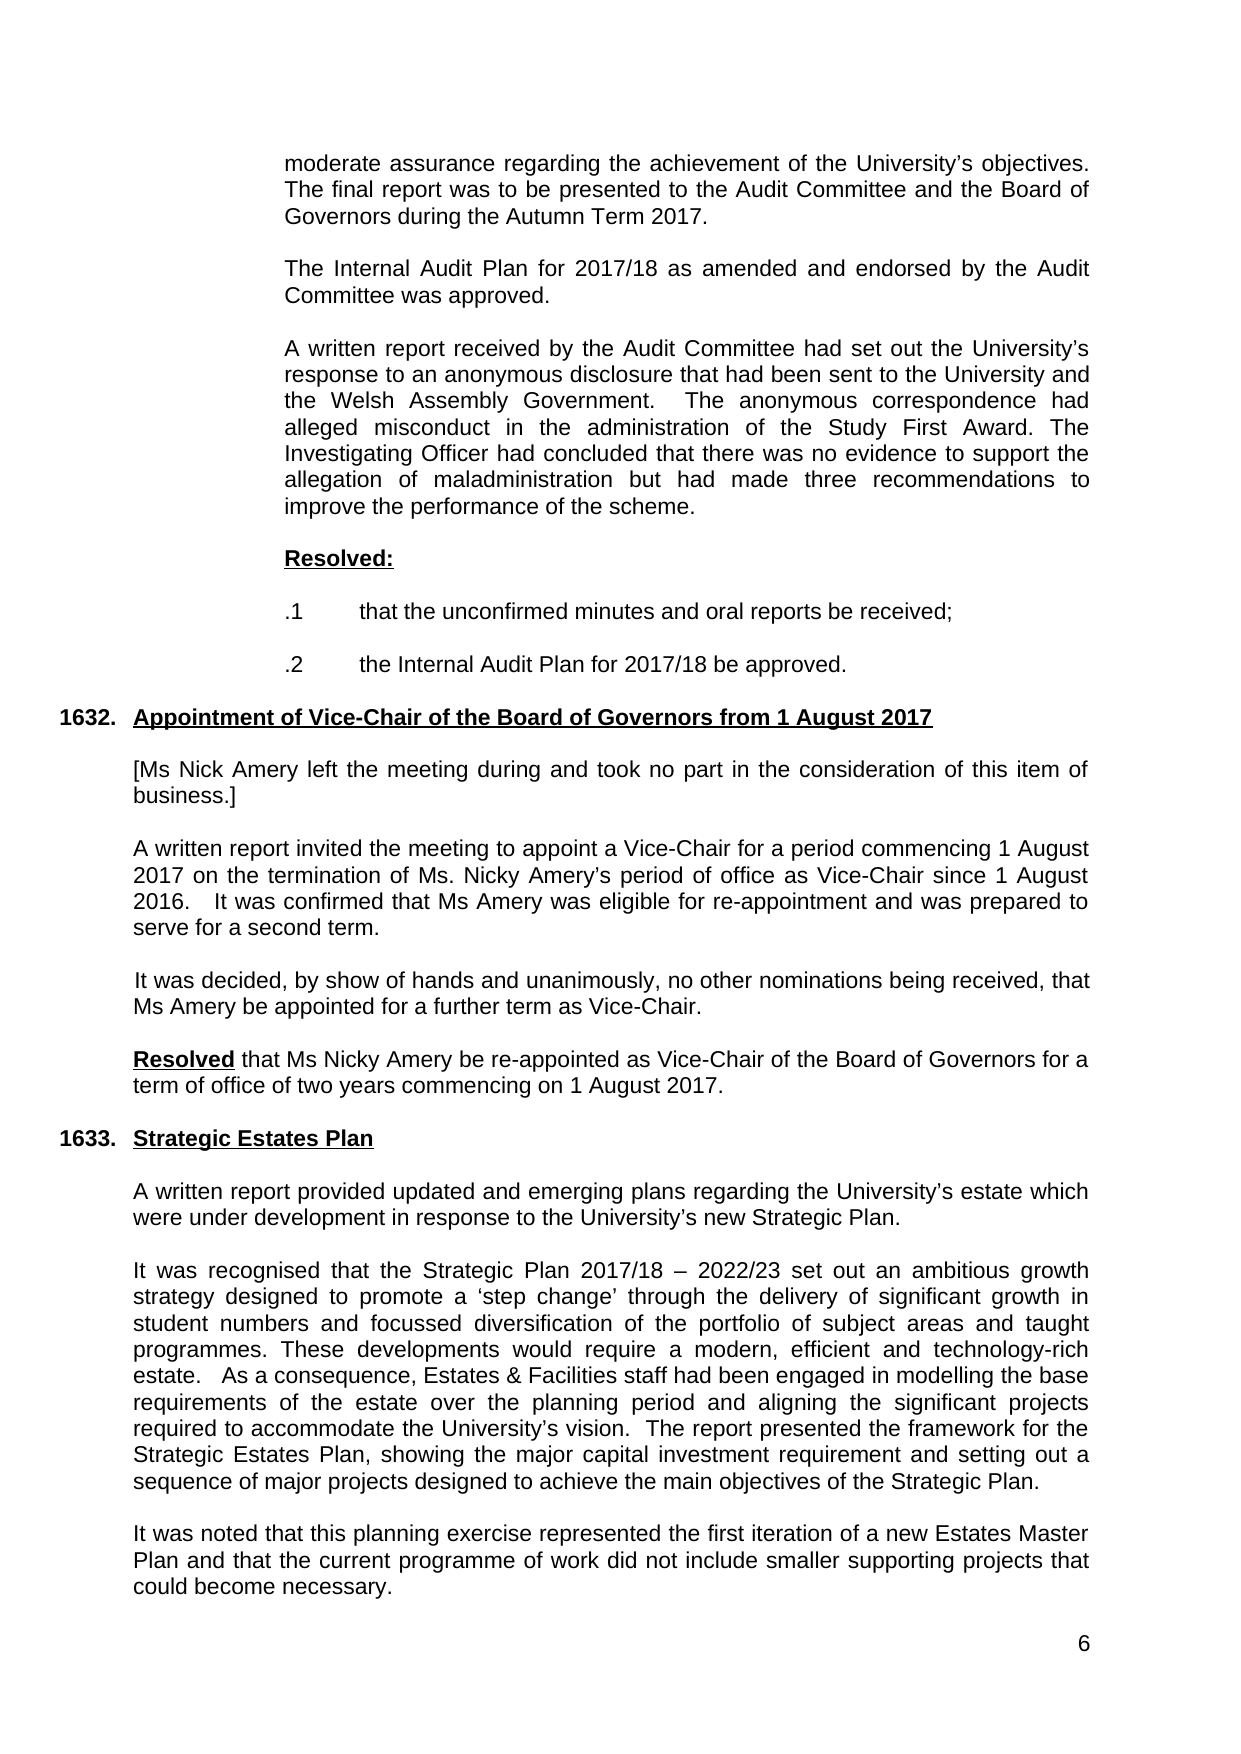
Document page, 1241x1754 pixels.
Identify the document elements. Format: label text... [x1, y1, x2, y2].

text 1632. Appointment of Vice-Chair of the Board of Governors from 1 August 2017 [59, 703, 1090, 730]
text 1633. Strategic Estates Plan [59, 1125, 1090, 1151]
text It was decided, by show of hands and unanimously, no other nominations being received, that Ms Amery be appointed for a further term as Vice-Chair. [133, 967, 1090, 1020]
text A written report received by the Audit Committee had set out the University’s response to an anonymous disclosure that had been sent to the University and the Welsh Assembly Government. The anonymous correspondence had alleged misconduct in the administration of the Study First Award. The Investigating Officer had concluded that there was no evidence to support the allegation of maladministration but had made three recommendations to improve the performance of the scheme. [284, 334, 1090, 519]
text .2 the Internal Audit Plan for 2017/18 be approved. [209, 651, 1090, 677]
list It was recognised that the Strategic Plan 2017/18 – 2022/23 set out an ambitious growth strategy designed to promote a ‘step change’ through the delivery of significant growth in student numbers and focussed diversification of the portfolio of subject areas and taught programmes. These developments would require a modern, efficient and technology-rich estate. As a consequence, Estates & Facilities staff had been engaged in modelling the base requirements of the estate over the planning period and aligning the significant projects required to accommodate the University’s vision. The report presented the framework for the Strategic Estates Plan, showing the major capital investment requirement and setting out a sequence of major projects designed to achieve the main objectives of the Strategic Plan. [133, 1231, 1090, 1494]
list The Internal Audit Plan for 2017/18 as amended and endorsed by the Audit Committee was approved. [209, 255, 1090, 308]
list It was noted that this planning exercise represented the first iteration of a new Estates Master Plan and that the current programme of work did not include smaller supporting projects that could become necessary. [133, 1520, 1090, 1599]
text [284, 150, 1090, 229]
text A written report provided updated and emerging plans regarding the University’s estate which were under development in response to the University’s new Strategic Plan. [133, 1178, 1090, 1231]
text A written report invited the meeting to appoint a Vice-Chair for a period commencing 1 August 2017 on the termination of Ms. Nicky Amery’s period of office as Vice-Chair since 1 August 2016. It was confirmed that Ms Amery was eligible for re-appointment and was prepared to serve for a second term. [133, 835, 1090, 941]
text [Ms Nick Amery left the meeting during and took no part in the consideration of this item of business.] [133, 756, 1090, 809]
list Resolved: [209, 545, 1090, 572]
list .1 that the unconfirmed minutes and oral reports be received; [284, 598, 1090, 624]
text Resolved that Ms Nicky Amery be re-appointed as Vice-Chair of the Board of Governors for a term of office of two years commencing on 1 August 2017. [133, 1046, 1090, 1099]
